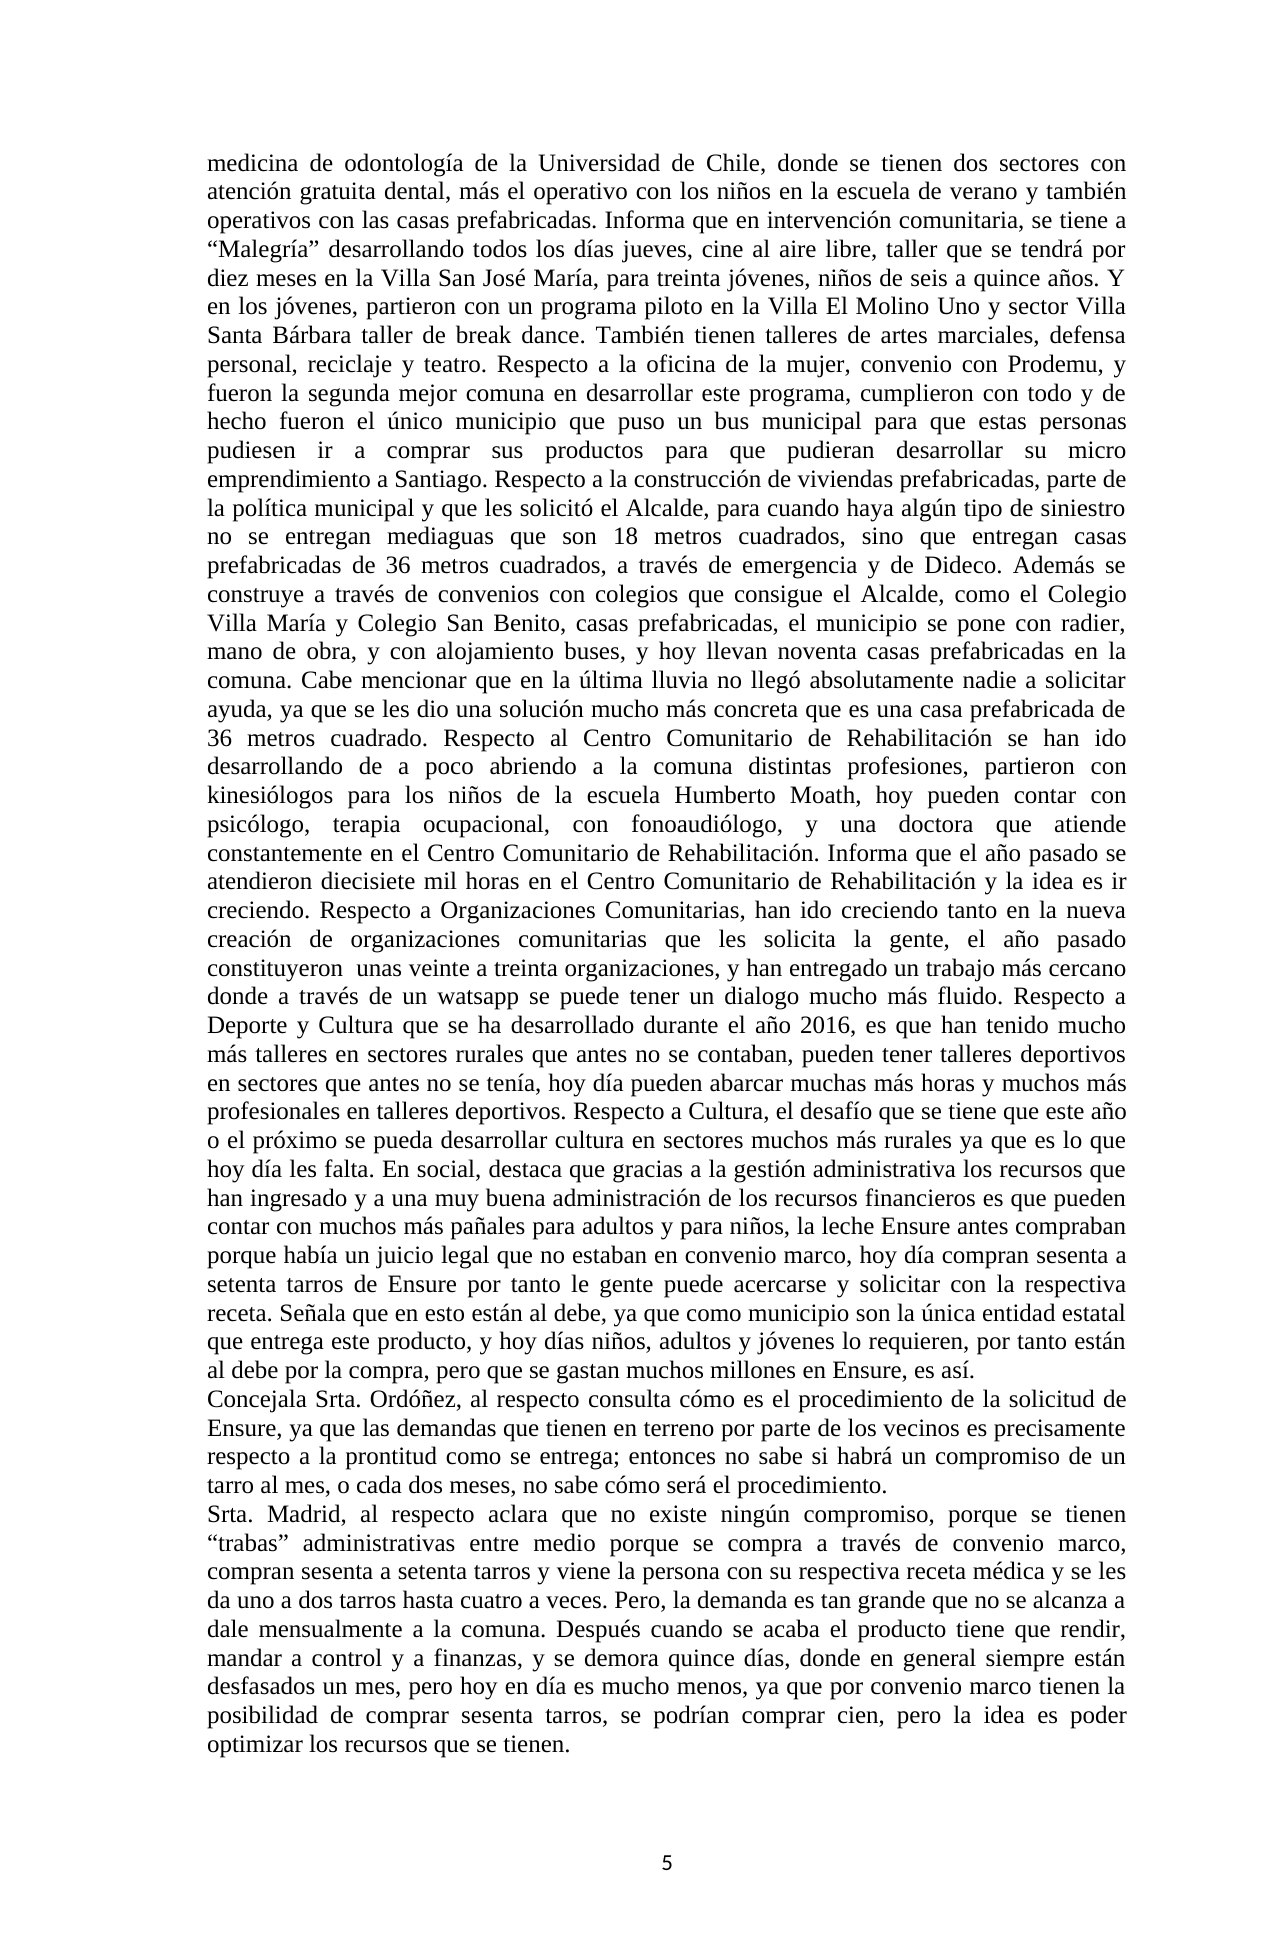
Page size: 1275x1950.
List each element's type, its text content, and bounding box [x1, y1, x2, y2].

text Srta. Madrid, al respecto aclara que no existe ningún compromiso, porque se tienen “trabas” administrativas entre medio porque se compra a través de convenio marco, compran sesenta a setenta tarros y viene la persona con su respectiva receta médica y se les da uno a dos tarros hasta cuatro a veces. Pero, la demanda es tan grande que no se alcanza a dale mensualmente a la comuna. Después cuando se acaba el producto tiene que rendir, mandar a control y a finanzas, y se demora quince días, donde en general siempre están desfasados un mes, pero hoy en día es mucho menos, ya que por convenio marco tienen la posibilidad de comprar sesenta tarros, se podrían comprar cien, pero la idea es poder optimizar los recursos que se tienen. [207, 1499, 1127, 1758]
text Concejala Srta. Ordóñez, al respecto consulta cómo es el procedimiento de la solicitud de Ensure, ya que las demandas que tienen en terreno por parte de los vecinos es precisamente respecto a la prontitud como se entrega; entonces no sabe si habrá un compromiso de un tarro al mes, o cada dos meses, no sabe cómo será el procedimiento. [207, 1384, 1127, 1499]
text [207, 148, 1127, 1384]
